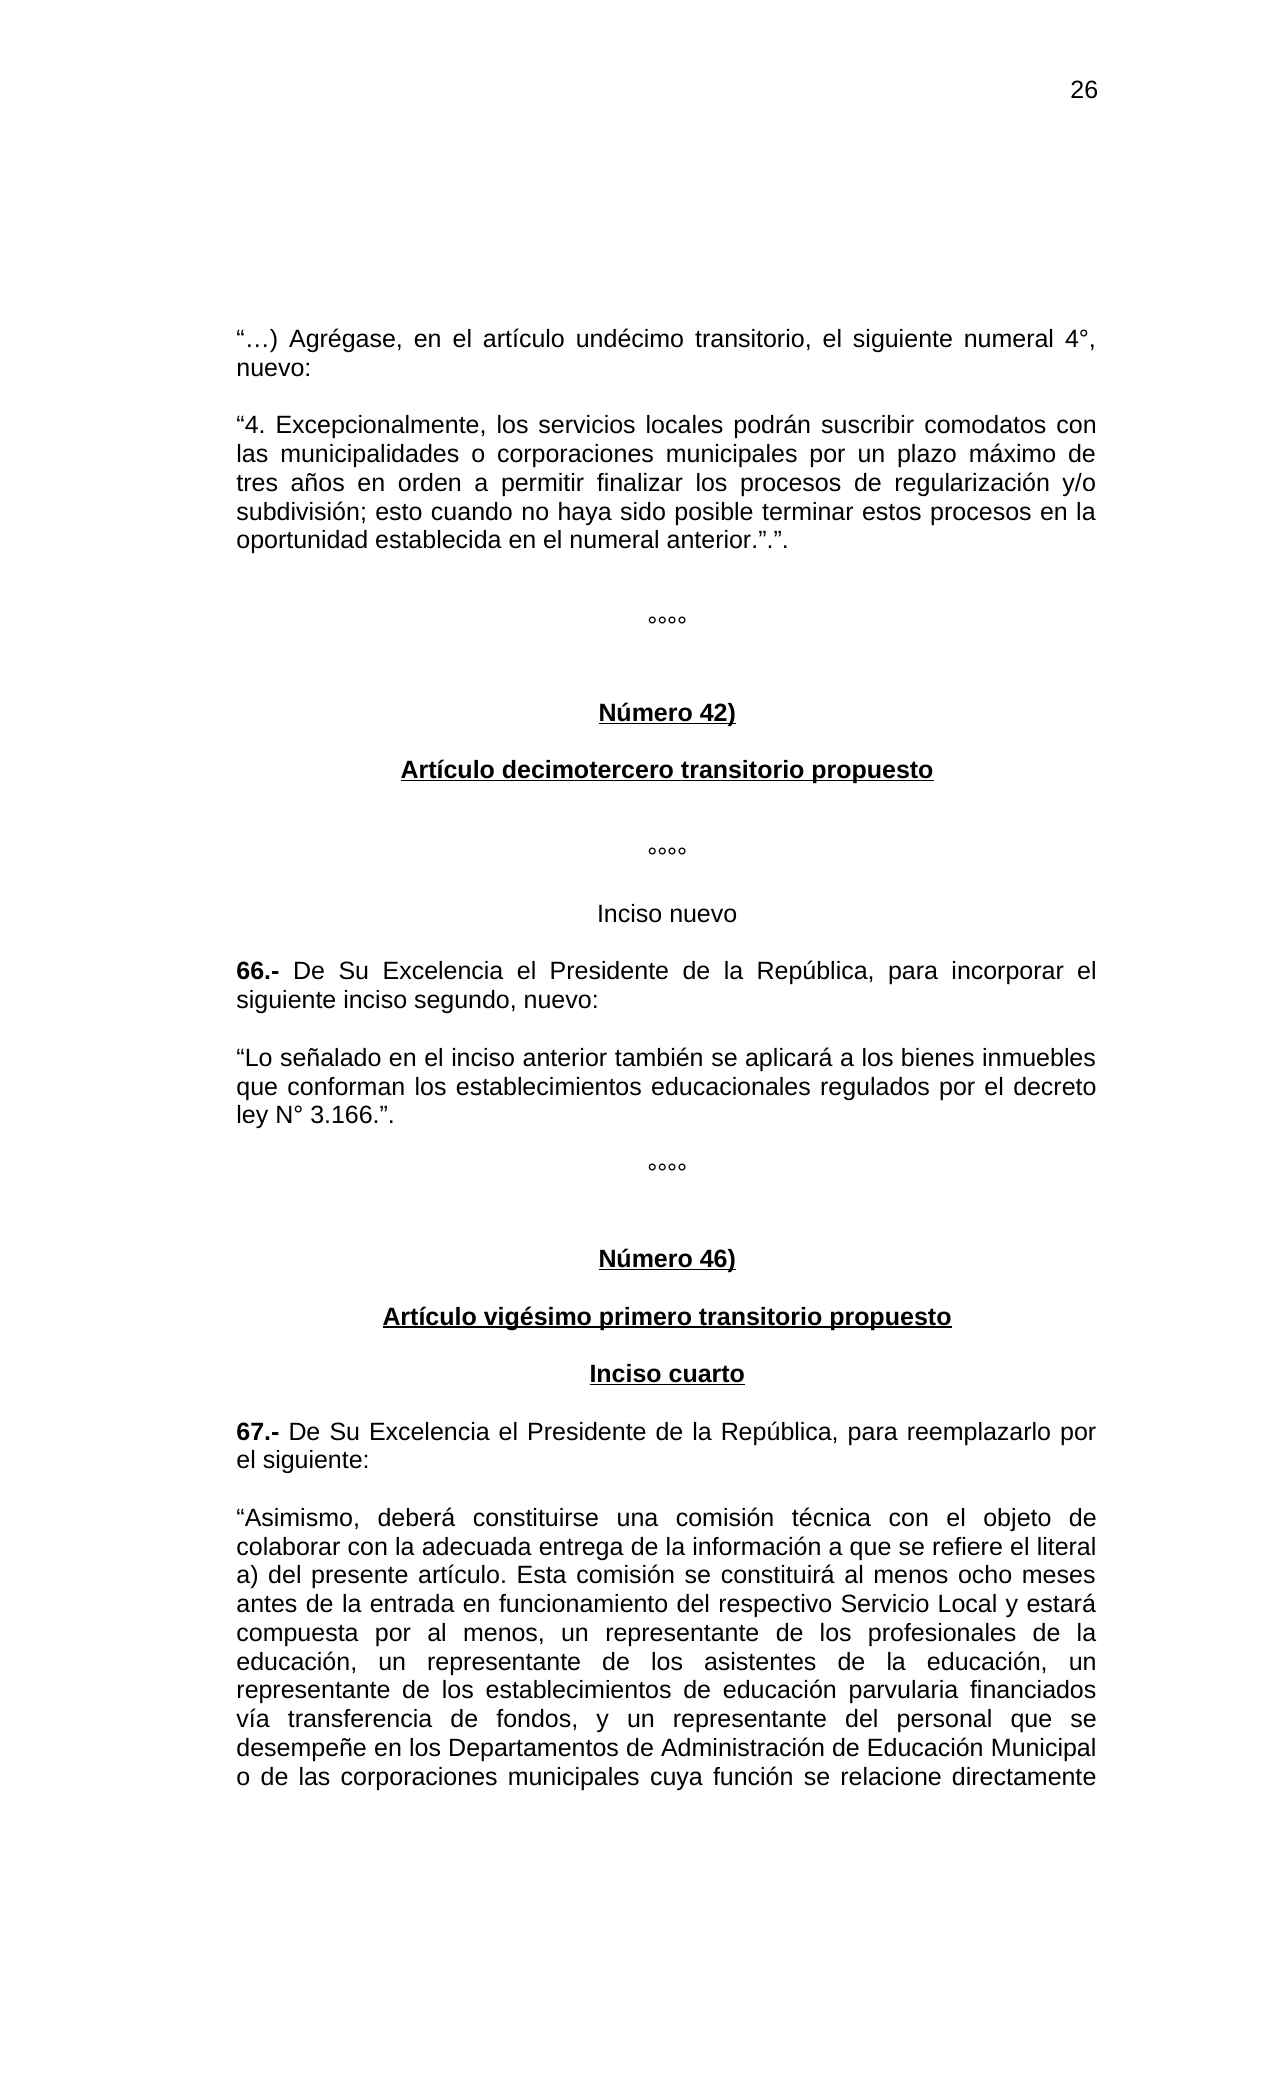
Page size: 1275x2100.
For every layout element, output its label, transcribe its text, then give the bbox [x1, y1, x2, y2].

list Número 42) [236, 698, 1098, 727]
list 66.- De Su Excelencia el Presidente de la República, para incorporar el siguiente inciso segundo, nuevo: [236, 957, 1098, 1014]
list “Lo señalado en el inciso anterior también se aplicará a los bienes inmuebles que conforman los establecimientos educacionales regulados por el decreto ley N° 3.166.”. [236, 1043, 1098, 1129]
list Artículo vigésimo primero transitorio propuesto [236, 1302, 1098, 1330]
list Inciso cuarto [236, 1359, 1098, 1388]
list Artículo decimotercero transitorio propuesto [236, 755, 1098, 784]
list °°°° [236, 842, 1098, 870]
list °°°° [236, 1158, 1098, 1187]
text “…) Agrégase, en el artículo undécimo transitorio, el siguiente numeral 4°, nuevo: [236, 324, 1098, 382]
list 67.- De Su Excelencia el Presidente de la República, para reemplazarlo por el siguiente: [236, 1417, 1098, 1474]
list Número 46) [236, 1244, 1098, 1273]
list Inciso nuevo [236, 899, 1098, 928]
text “4. Excepcionalmente, los servicios locales podrán suscribir comodatos con las municipalidades o corporaciones municipales por un plazo máximo de tres años en orden a permitir finalizar los procesos de regularización y/o subdivisión; esto cuando no haya sido posible terminar estos procesos en la oportunidad establecida en el numeral anterior.”.”. [236, 410, 1098, 554]
text °°°° [236, 612, 1098, 640]
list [236, 1503, 1098, 1790]
